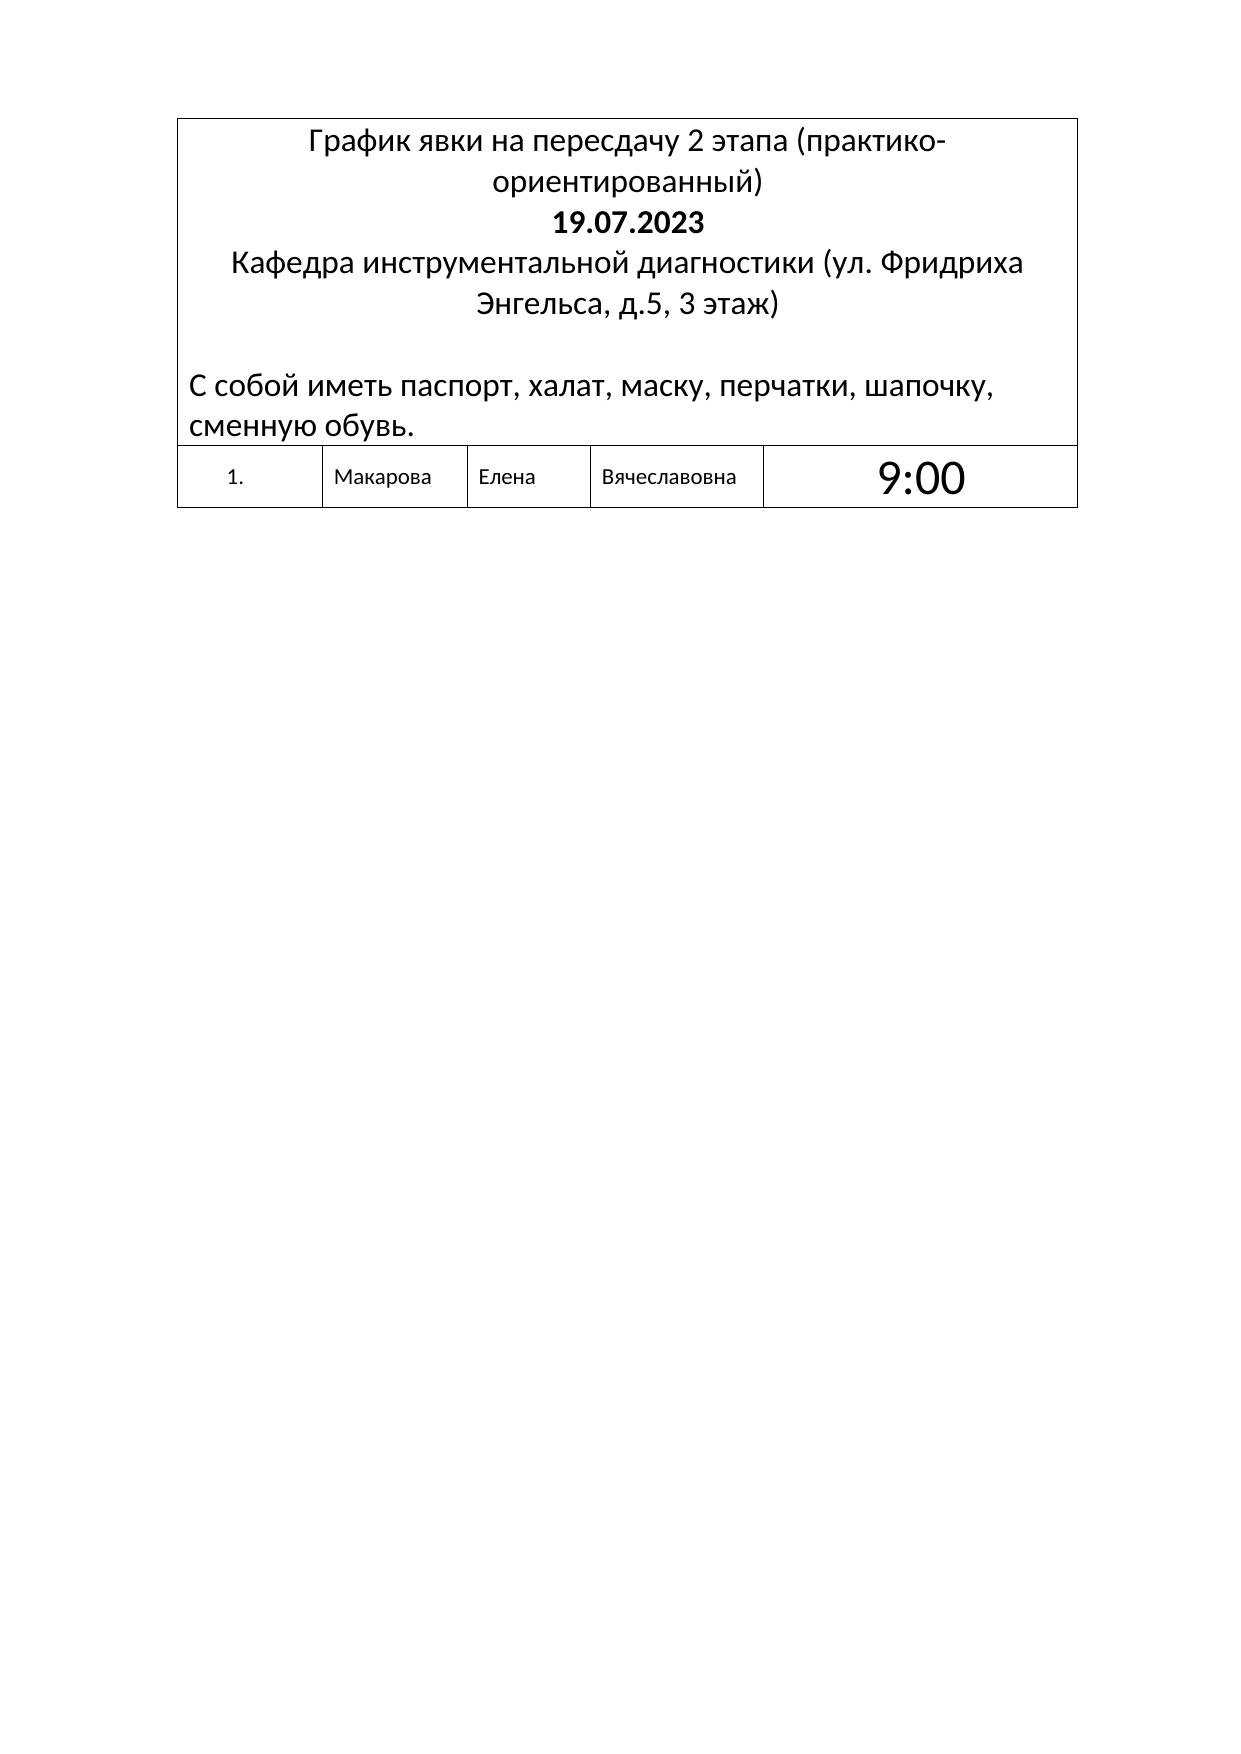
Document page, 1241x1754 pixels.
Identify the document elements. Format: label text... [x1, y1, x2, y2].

table_cell [178, 446, 322, 507]
table_cell Вячеславовна [591, 446, 763, 507]
table_cell 9:00 [764, 446, 1077, 507]
table_header График явки на пересдачу 2 этапа (практико-ориентированный) 19.07.2023 Кафедра инструментальной диагностики (ул. Фридриха Энгельса, д.5, 3 этаж) С собой иметь паспорт, халат, маску, перчатки, шапочку, сменную обувь. [178, 119, 1077, 445]
table_cell Елена [468, 446, 590, 507]
table_cell Макарова [323, 446, 467, 507]
